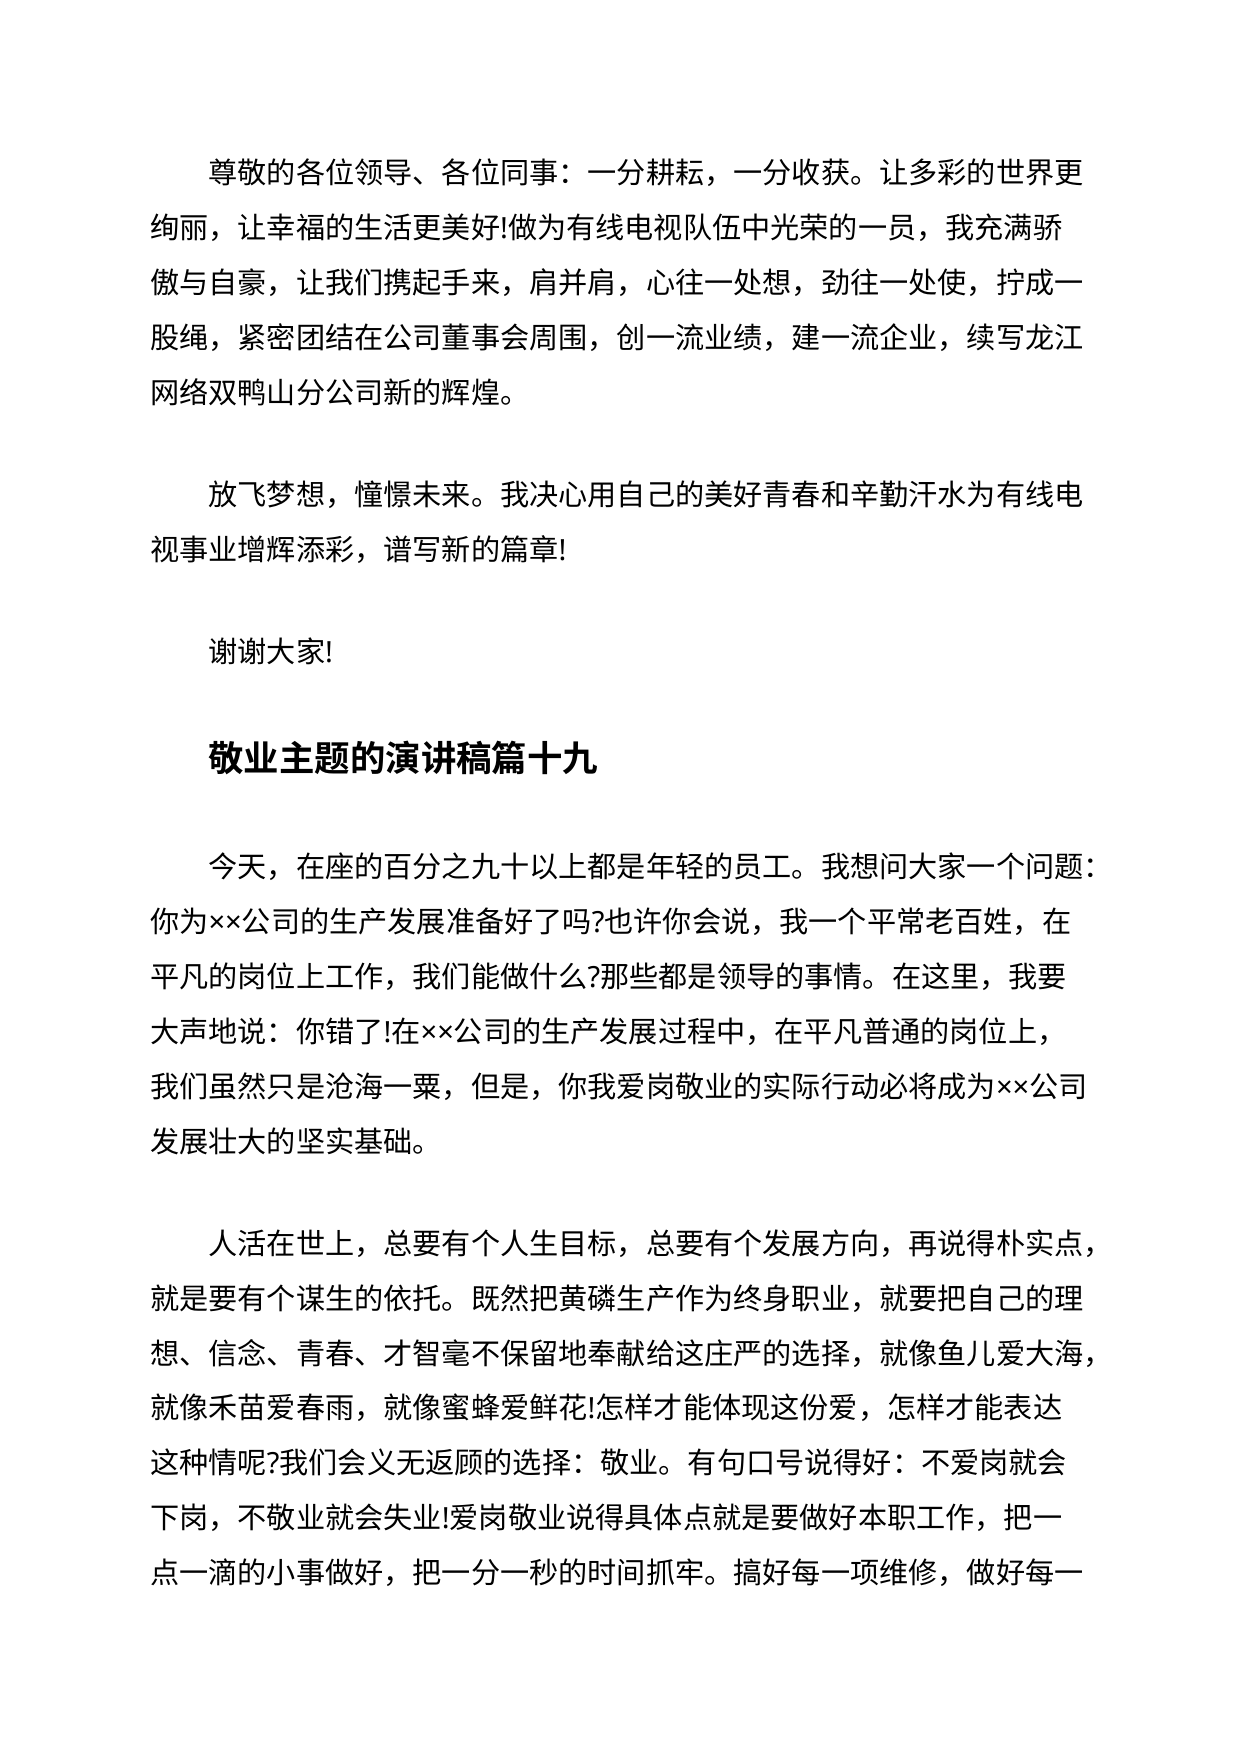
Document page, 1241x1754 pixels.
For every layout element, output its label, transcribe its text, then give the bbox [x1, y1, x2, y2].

text 今天，在座的百分之九十以上都是年轻的员工。我想问大家一个问题：你为××公司的生产发展准备好了吗?也许你会说，我一个平常老百姓，在平凡的岗位上工作，我们能做什么?那些都是领导的事情。在这里，我要大声地说：你错了!在××公司的生产发展过程中，在平凡普通的岗位上，我们虽然只是沧海一粟，但是，你我爱岗敬业的实际行动必将成为××公司发展壮大的坚实基础。 [150, 844, 1090, 1161]
text 尊敬的各位领导、各位同事：一分耕耘，一分收获。让多彩的世界更绚丽，让幸福的生活更美好!做为有线电视队伍中光荣的一员，我充满骄傲与自豪，让我们携起手来，肩并肩，心往一处想，劲往一处使，拧成一股绳，紧密团结在公司董事会周围，创一流业绩，建一流企业，续写龙江网络双鸭山分公司新的辉煌。 [150, 150, 1090, 412]
text 放飞梦想，憧憬未来。我决心用自己的美好青春和辛勤汗水为有线电视事业增辉添彩，谱写新的篇章! [150, 471, 1090, 569]
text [150, 1220, 1090, 1592]
text 敬业主题的演讲稿篇十九 [150, 730, 1090, 782]
text 谢谢大家! [150, 628, 1090, 671]
